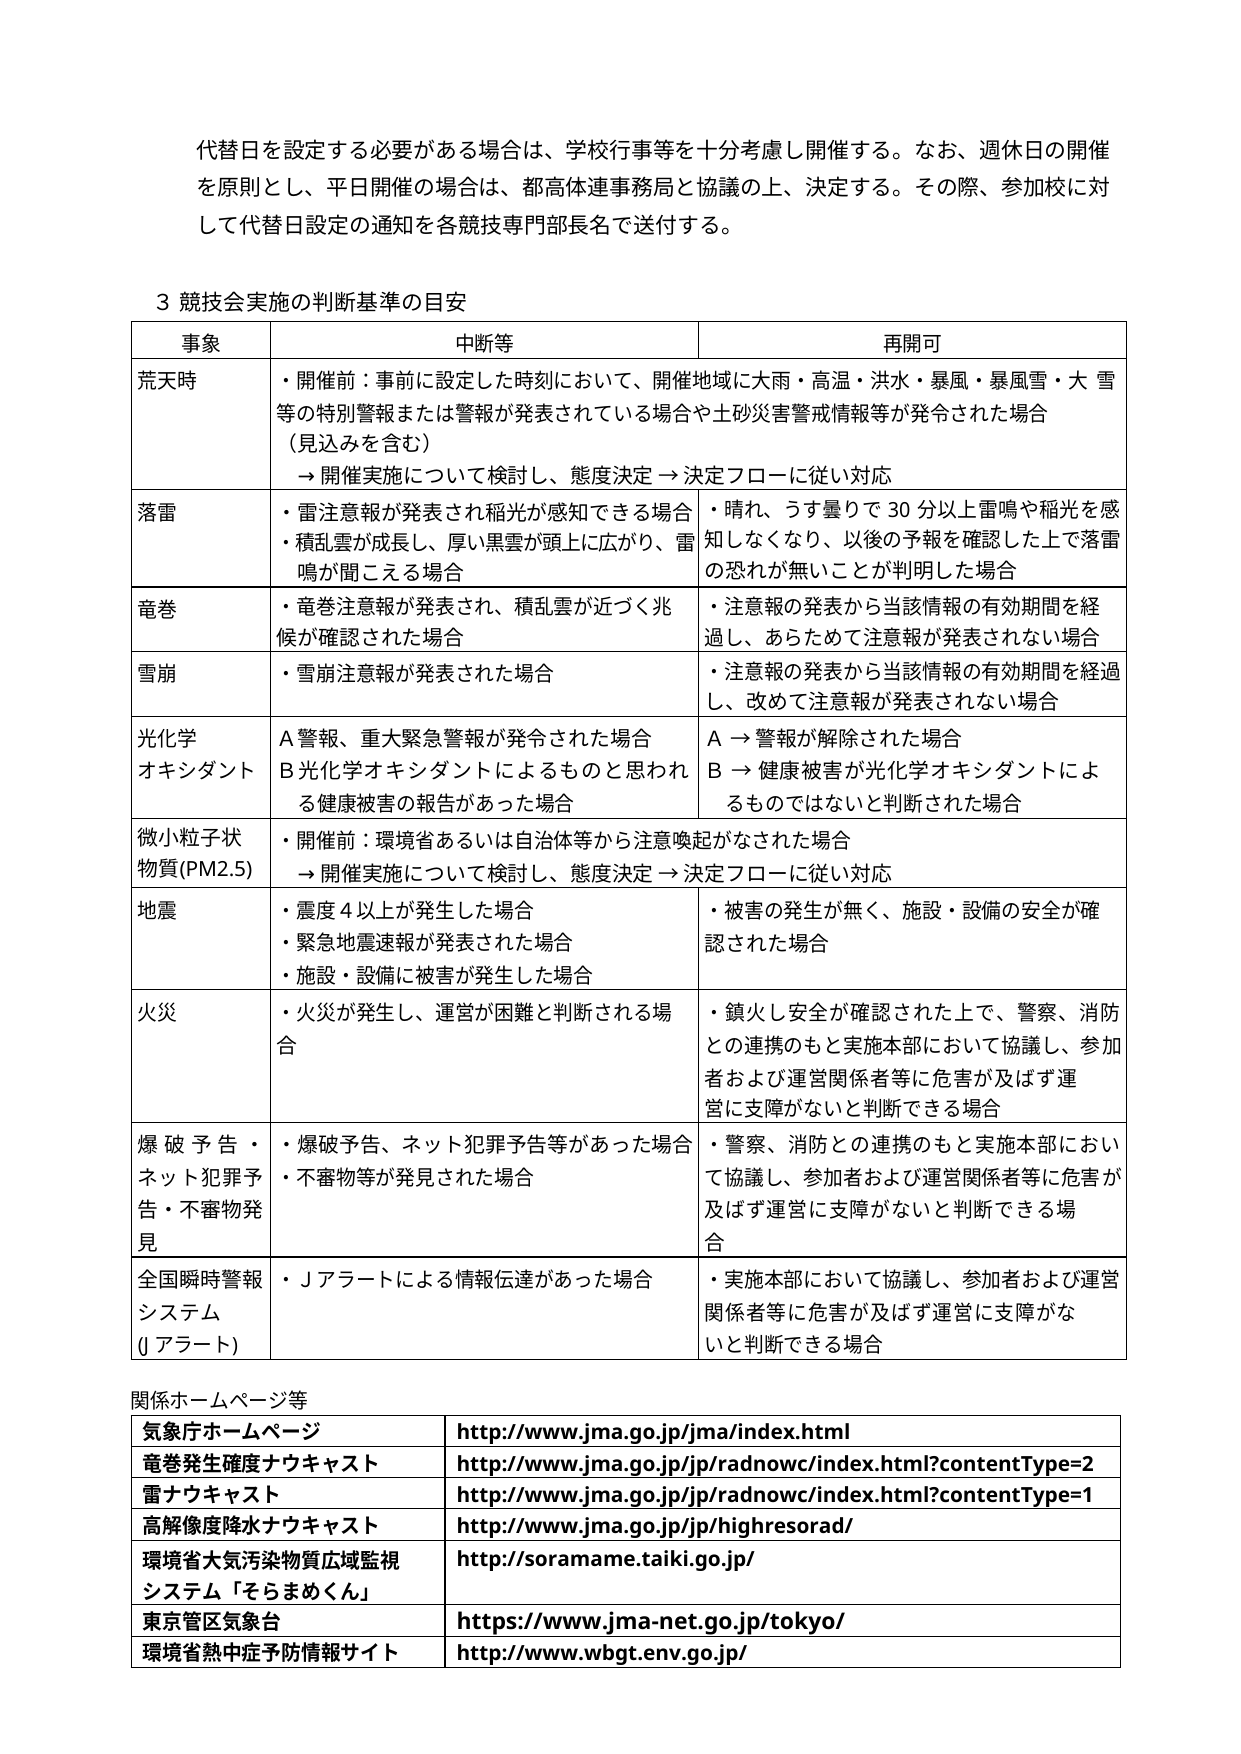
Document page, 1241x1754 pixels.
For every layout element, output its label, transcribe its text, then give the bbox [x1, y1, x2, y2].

table_cell Ａ → 警報が解除された場合 Ｂ → 健康被害が光化学オキシダントによ るものではないと判断された場合 [699, 717, 1126, 818]
table_cell 地震 [132, 888, 270, 989]
table_cell ・火災が発生し、運営が困難と判断される場合 [271, 990, 698, 1122]
table_cell ・注意報の発表から当該情報の有効期間を経過し、改めて注意報が発表されない場合 [699, 652, 1126, 716]
table_cell 落雷 [132, 490, 270, 586]
table_cell 全国瞬時警報システム (J アラート) [132, 1258, 270, 1359]
table_cell ・爆破予告、ネット犯罪予告等があった場合 ・不審物等が発見された場合 [271, 1123, 698, 1256]
table_header 再開可 [699, 322, 1126, 357]
table_header 事象 [132, 322, 270, 357]
text 代替日を設定する必要がある場合は、学校行事等を十分考慮し開催する。なお、週休日の開催を原則とし、平日開催の場合は、都高体連事務局と協議の上、決定する。その際、参加校に対して代替日設定の通知を各競技専門部長名で送付する。 [196, 133, 1111, 239]
table_cell ・被害の発生が無く、施設・設備の安全が確認された場合 [699, 888, 1126, 989]
table_cell ・実施本部において協議し、参加者および運営関係者等に危害が及ばず運営に支障がな いと判断できる場合 [699, 1258, 1126, 1359]
table_cell https://www.jma-net.go.jp/tokyo/ [446, 1605, 1120, 1636]
table_cell 環境省熱中症予防情報サイト [132, 1637, 444, 1667]
table_cell ・開催前：環境省あるいは自治体等から注意喚起がなされた場合 → 開催実施について検討し、態度決定 → 決定フローに従い対応 [271, 819, 1126, 887]
table_cell 環境省大気汚染物質広域監視 システム「そらまめくん」 [132, 1541, 444, 1604]
table_cell 竜巻発生確度ナウキャスト [132, 1447, 444, 1477]
text ３ 競技会実施の判断基準の目安 [152, 284, 1144, 316]
table_cell ・鎮火し安全が確認された上で、警察、消防 との連携のもと実施本部において協議し、参加者および運営関係者等に危害が及ばず運 営に支障がないと判断できる場合 [699, 990, 1126, 1122]
table_cell ・警察、消防との連携のもと実施本部におい て協議し、参加者および運営関係者等に危害が及ばず運営に支障がないと判断できる場 合 [699, 1123, 1126, 1256]
table_cell http://www.wbgt.env.go.jp/ [446, 1637, 1120, 1667]
table_cell 荒天時 [132, 359, 270, 489]
table_header 中断等 [271, 322, 698, 357]
table_cell 高解像度降水ナウキャスト [132, 1509, 444, 1539]
table_header 気象庁ホームページ [132, 1416, 444, 1446]
table_cell ・注意報の発表から当該情報の有効期間を経 過し、あらためて注意報が発表されない場合 [699, 588, 1126, 651]
table_cell 雷ナウキャスト [132, 1478, 444, 1508]
table_cell 光化学 オキシダント [132, 717, 270, 818]
table_cell ・雷注意報が発表され稲光が感知できる場合 ・積乱雲が成長し、厚い黒雲が頭上に広がり、雷鳴が聞こえる場合 [271, 490, 698, 586]
table_cell 爆破予告・ネッ ト 犯 罪 予告・不審物発 見 [132, 1123, 270, 1256]
table_cell http://soramame.taiki.go.jp/ [446, 1541, 1120, 1604]
table_cell 雪崩 [132, 652, 270, 716]
table_header http://www.jma.go.jp/jma/index.html [446, 1416, 1120, 1446]
table_cell ・Ｊアラートによる情報伝達があった場合 [271, 1258, 698, 1359]
table_cell ・雪崩注意報が発表された場合 [271, 652, 698, 716]
text 関係ホームページ等 [130, 1384, 1144, 1414]
table_cell Ａ警報、重大緊急警報が発令された場合 Ｂ光化学オキシダントによるものと思われ る健康被害の報告があった場合 [271, 717, 698, 818]
table_cell 竜巻 [132, 588, 270, 651]
table_cell http://www.jma.go.jp/jp/radnowc/index.html?contentType=1 [446, 1478, 1120, 1508]
table_cell 火災 [132, 990, 270, 1122]
table_cell ・晴れ、うす曇りで 30 分以上雷鳴や稲光を感知しなくなり、以後の予報を確認した上で落雷の恐れが無いことが判明した場合 [699, 490, 1126, 586]
table_cell ・開催前：事前に設定した時刻において、開催地域に大雨・高温・洪水・暴風・暴風雪・大 雪等の特別警報または警報が発表されている場合や土砂災害警戒情報等が発令された場合 （見込みを含む） → 開催実施について検討し、態度決定 → 決定フローに従い対応 [271, 359, 1126, 489]
table_cell http://www.jma.go.jp/jp/highresorad/ [446, 1509, 1120, 1539]
table_cell http://www.jma.go.jp/jp/radnowc/index.html?contentType=2 [446, 1447, 1120, 1477]
table_cell ・竜巻注意報が発表され、積乱雲が近づく兆候が確認された場合 [271, 588, 698, 651]
table_cell 微小粒子状物質(PM2.5) [132, 819, 270, 887]
table_cell ・震度４以上が発生した場合 ・緊急地震速報が発表された場合 ・施設・設備に被害が発生した場合 [271, 888, 698, 989]
table_cell 東京管区気象台 [132, 1605, 444, 1636]
